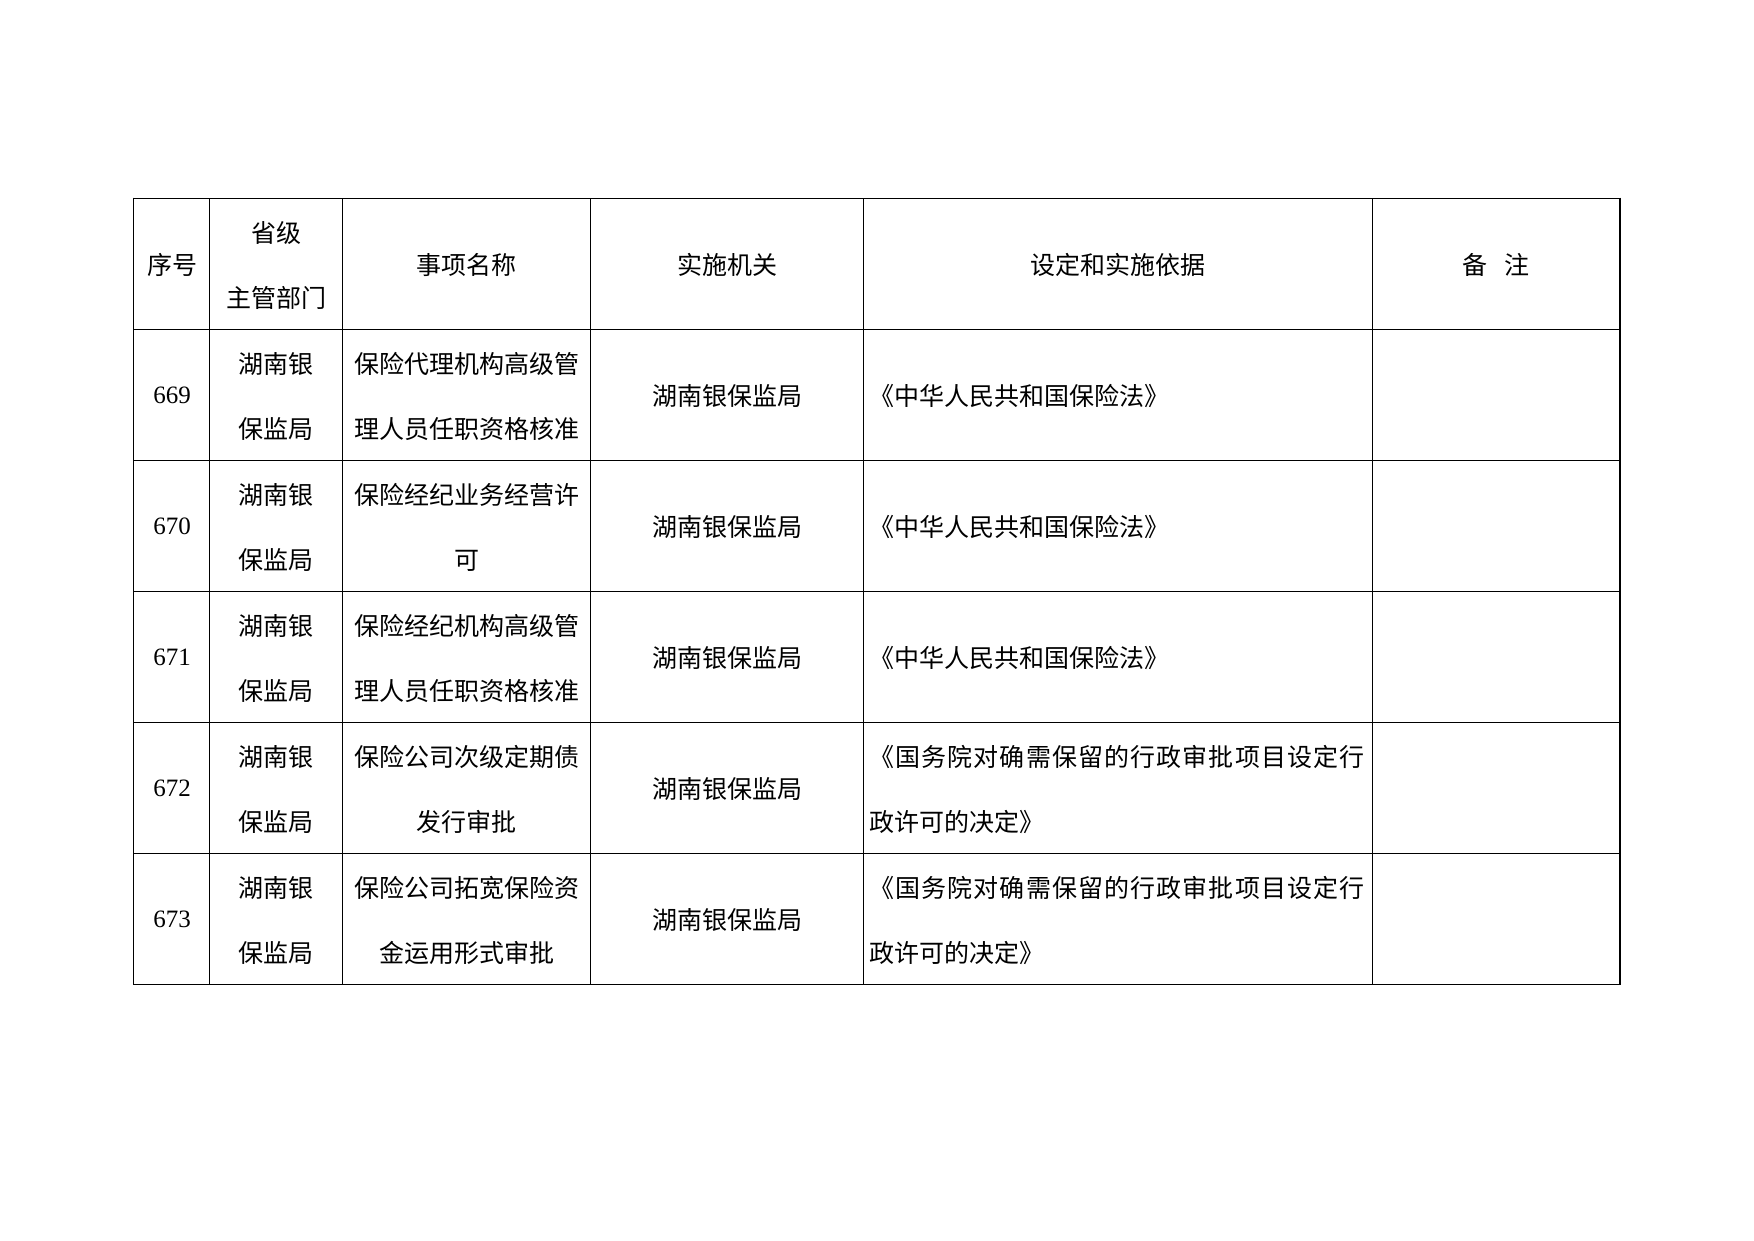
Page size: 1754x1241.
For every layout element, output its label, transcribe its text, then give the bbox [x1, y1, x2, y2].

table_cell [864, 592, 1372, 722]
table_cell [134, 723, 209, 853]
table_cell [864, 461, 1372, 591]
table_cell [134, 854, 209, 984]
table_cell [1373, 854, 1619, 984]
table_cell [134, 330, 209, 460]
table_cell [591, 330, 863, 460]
table_header 设定和实施依据 [864, 199, 1372, 329]
table_header 实施机关 [591, 199, 863, 329]
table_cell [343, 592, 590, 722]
table_header 事项名称 [343, 199, 590, 329]
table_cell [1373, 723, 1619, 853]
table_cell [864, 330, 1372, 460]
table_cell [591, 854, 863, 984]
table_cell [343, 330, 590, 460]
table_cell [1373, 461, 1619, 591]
table_header 备 注 [1373, 199, 1619, 329]
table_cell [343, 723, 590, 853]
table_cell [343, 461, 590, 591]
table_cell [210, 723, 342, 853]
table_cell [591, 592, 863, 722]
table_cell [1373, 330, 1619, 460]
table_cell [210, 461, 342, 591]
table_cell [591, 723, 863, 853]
table_header 序号 [134, 199, 209, 329]
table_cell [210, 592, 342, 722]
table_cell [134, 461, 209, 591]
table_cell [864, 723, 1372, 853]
table_header 省级 主管部门 [210, 199, 342, 329]
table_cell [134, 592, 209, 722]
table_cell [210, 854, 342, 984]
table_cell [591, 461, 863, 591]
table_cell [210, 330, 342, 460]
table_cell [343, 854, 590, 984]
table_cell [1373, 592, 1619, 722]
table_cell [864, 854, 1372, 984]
